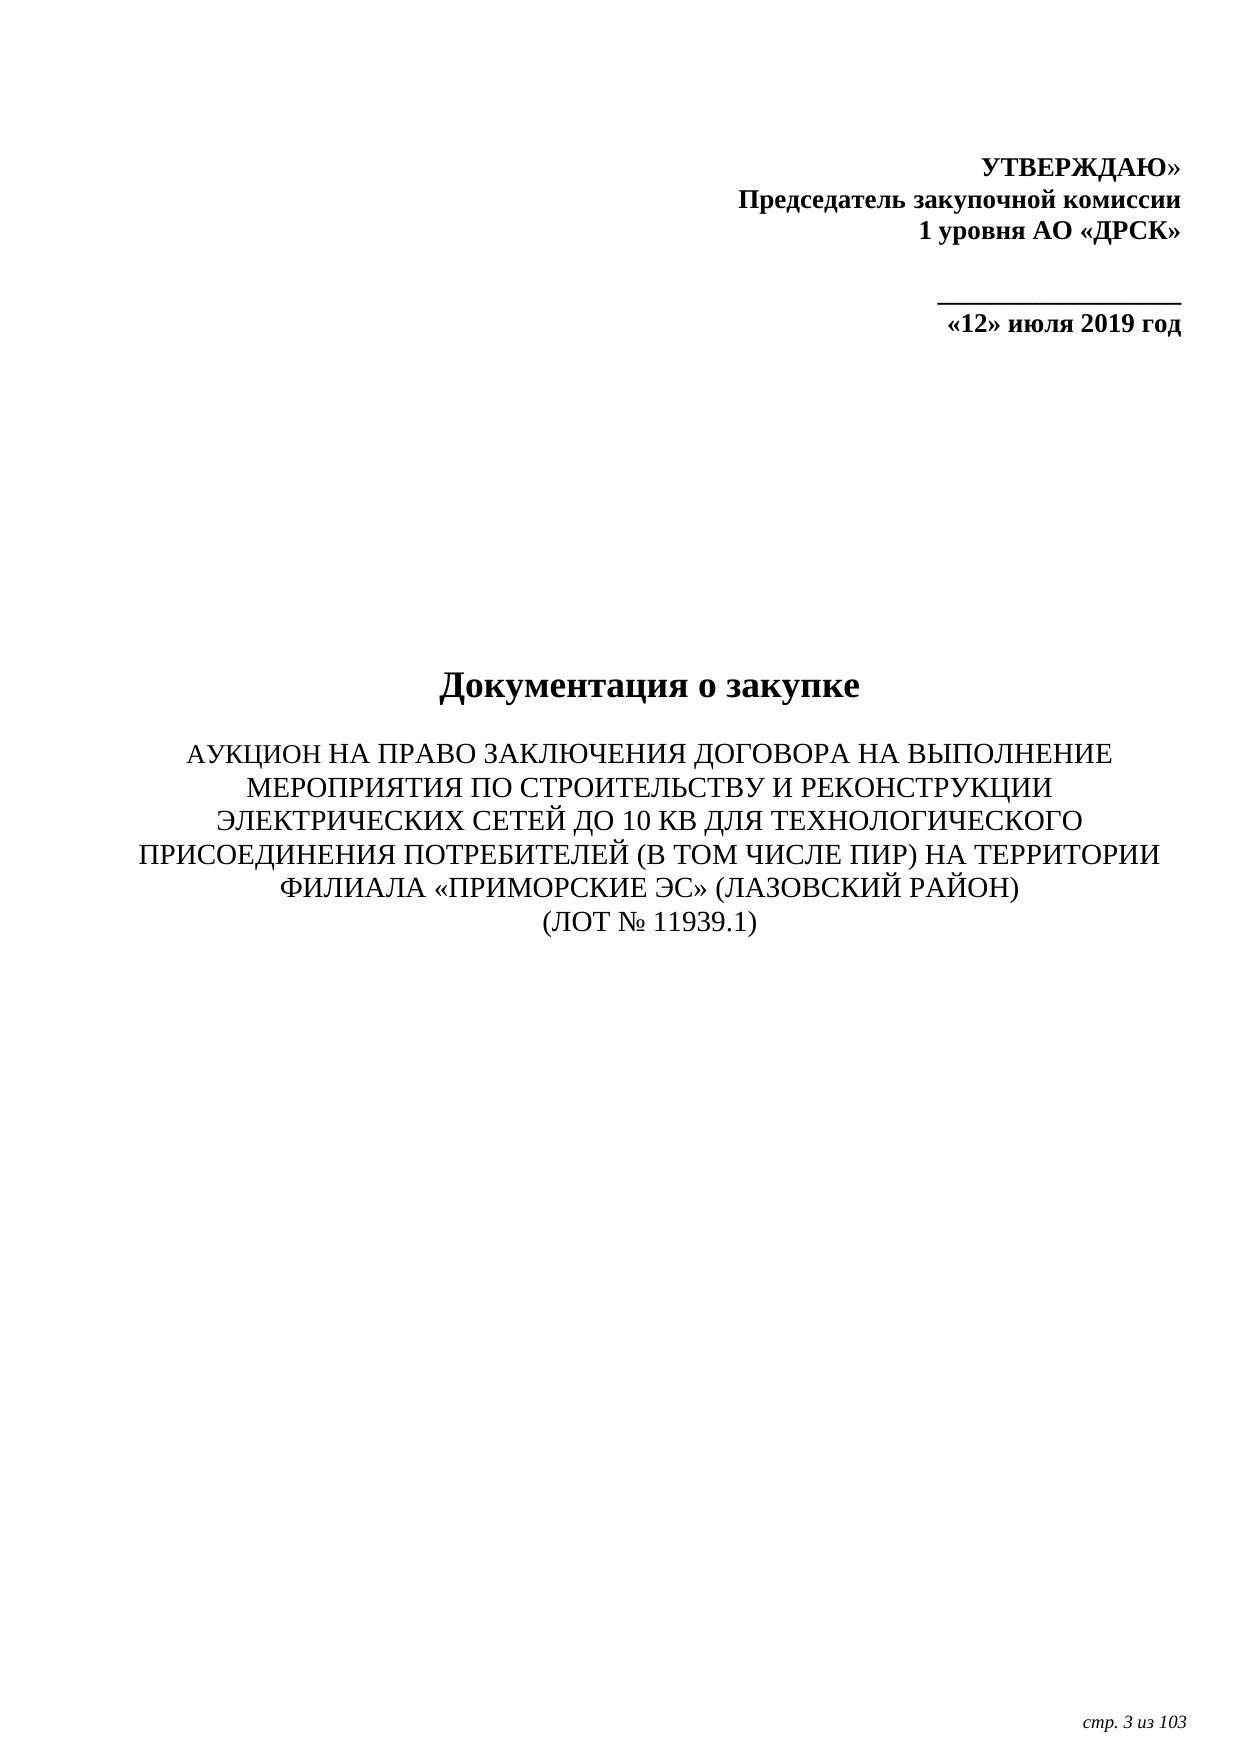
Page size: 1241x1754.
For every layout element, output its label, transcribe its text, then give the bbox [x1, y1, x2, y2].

text Председатель закупочной комиссии [575, 183, 1181, 214]
text АУКЦИОН НА ПРАВО ЗАКЛЮЧЕНИЯ ДОГОВОРА НА ВЫПОЛНЕНИЕ МЕРОПРИЯТИЯ ПО СТРОИТЕЛЬСТВУ И РЕКОНСТРУКЦИИ ЭЛЕКТРИЧЕСКИХ СЕТЕЙ ДО 10 КВ ДЛЯ ТЕХНОЛОГИЧЕСКОГО ПРИСОЕДИНЕНИЯ ПОТРЕБИТЕЛЕЙ (В ТОМ ЧИСЛЕ ПИР) НА ТЕРРИТОРИИ ФИЛИАЛА «ПРИМОРСКИЕ ЭС» (ЛАЗОВСКИЙ РАЙОН) [118, 736, 1181, 904]
text __________________ [575, 276, 1181, 307]
text «12» июля 2019 год [118, 307, 1181, 338]
text (ЛОТ № 11939.1) [118, 904, 1181, 937]
text УТВЕРЖДАЮ» [604, 149, 1181, 183]
text Документация о закупке [118, 662, 1181, 705]
text 1 уровня АО «ДРСК» [575, 214, 1181, 245]
